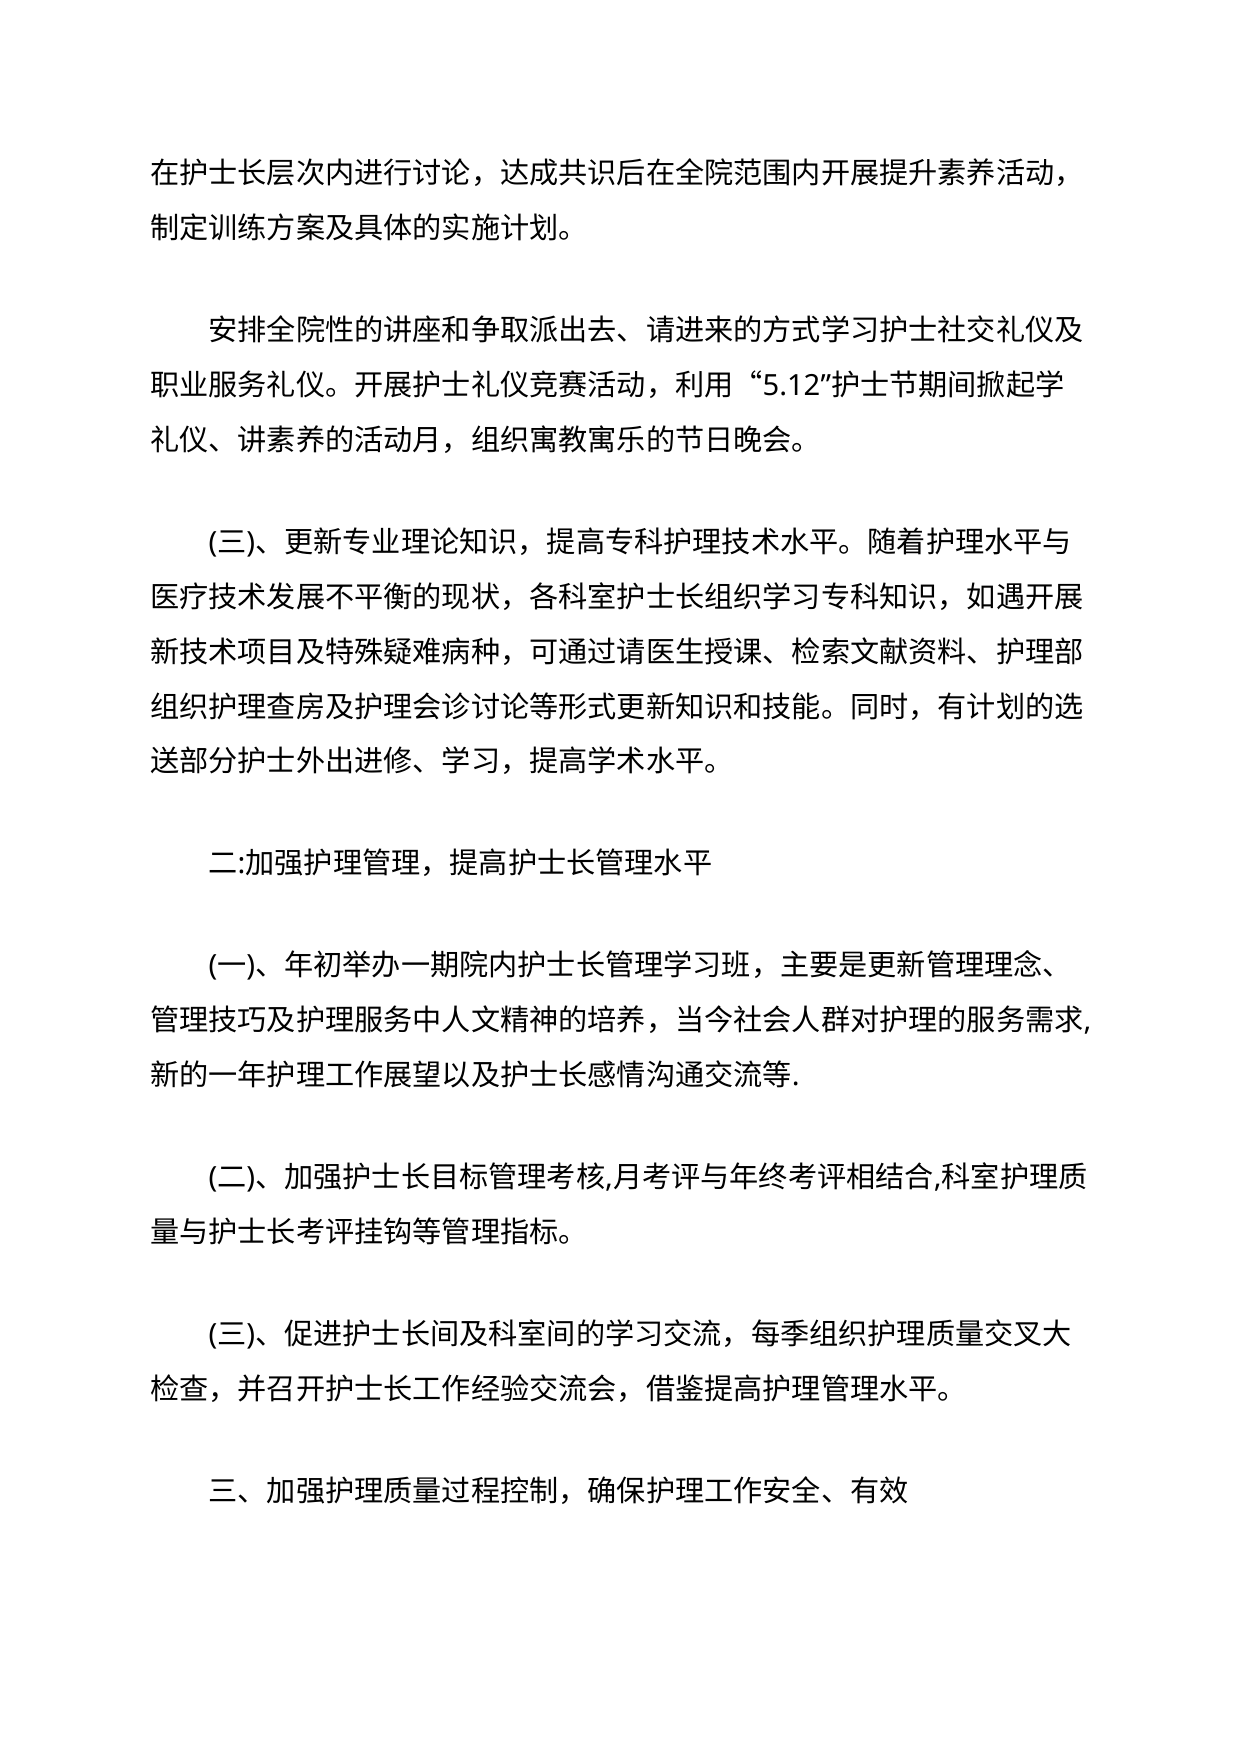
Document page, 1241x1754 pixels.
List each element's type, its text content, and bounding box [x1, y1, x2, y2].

text 安排全院性的讲座和争取派出去、请进来的方式学习护士社交礼仪及职业服务礼仪。开展护士礼仪竞赛活动，利用“5.12”护士节期间掀起学礼仪、讲素养的活动月，组织寓教寓乐的节日晚会。 [150, 307, 1090, 459]
text (三)、促进护士长间及科室间的学习交流，每季组织护理质量交叉大检查，并召开护士长工作经验交流会，借鉴提高护理管理水平。 [150, 1311, 1090, 1408]
text 二:加强护理管理，提高护士长管理水平 [150, 840, 1090, 882]
text 三、加强护理质量过程控制，确保护理工作安全、有效 [150, 1467, 1090, 1509]
text (二)、加强护士长目标管理考核,月考评与年终考评相结合,科室护理质量与护士长考评挂钩等管理指标。 [150, 1154, 1090, 1251]
text (一)、年初举办一期院内护士长管理学习班，主要是更新管理理念、管理技巧及护理服务中人文精神的培养，当今社会人群对护理的服务需求,新的一年护理工作展望以及护士长感情沟通交流等. [150, 942, 1090, 1094]
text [150, 150, 1090, 247]
text (三)、更新专业理论知识，提高专科护理技术水平。随着护理水平与医疗技术发展不平衡的现状，各科室护士长组织学习专科知识，如遇开展新技术项目及特殊疑难病种，可通过请医生授课、检索文献资料、护理部组织护理查房及护理会诊讨论等形式更新知识和技能。同时，有计划的选送部分护士外出进修、学习，提高学术水平。 [150, 518, 1090, 780]
